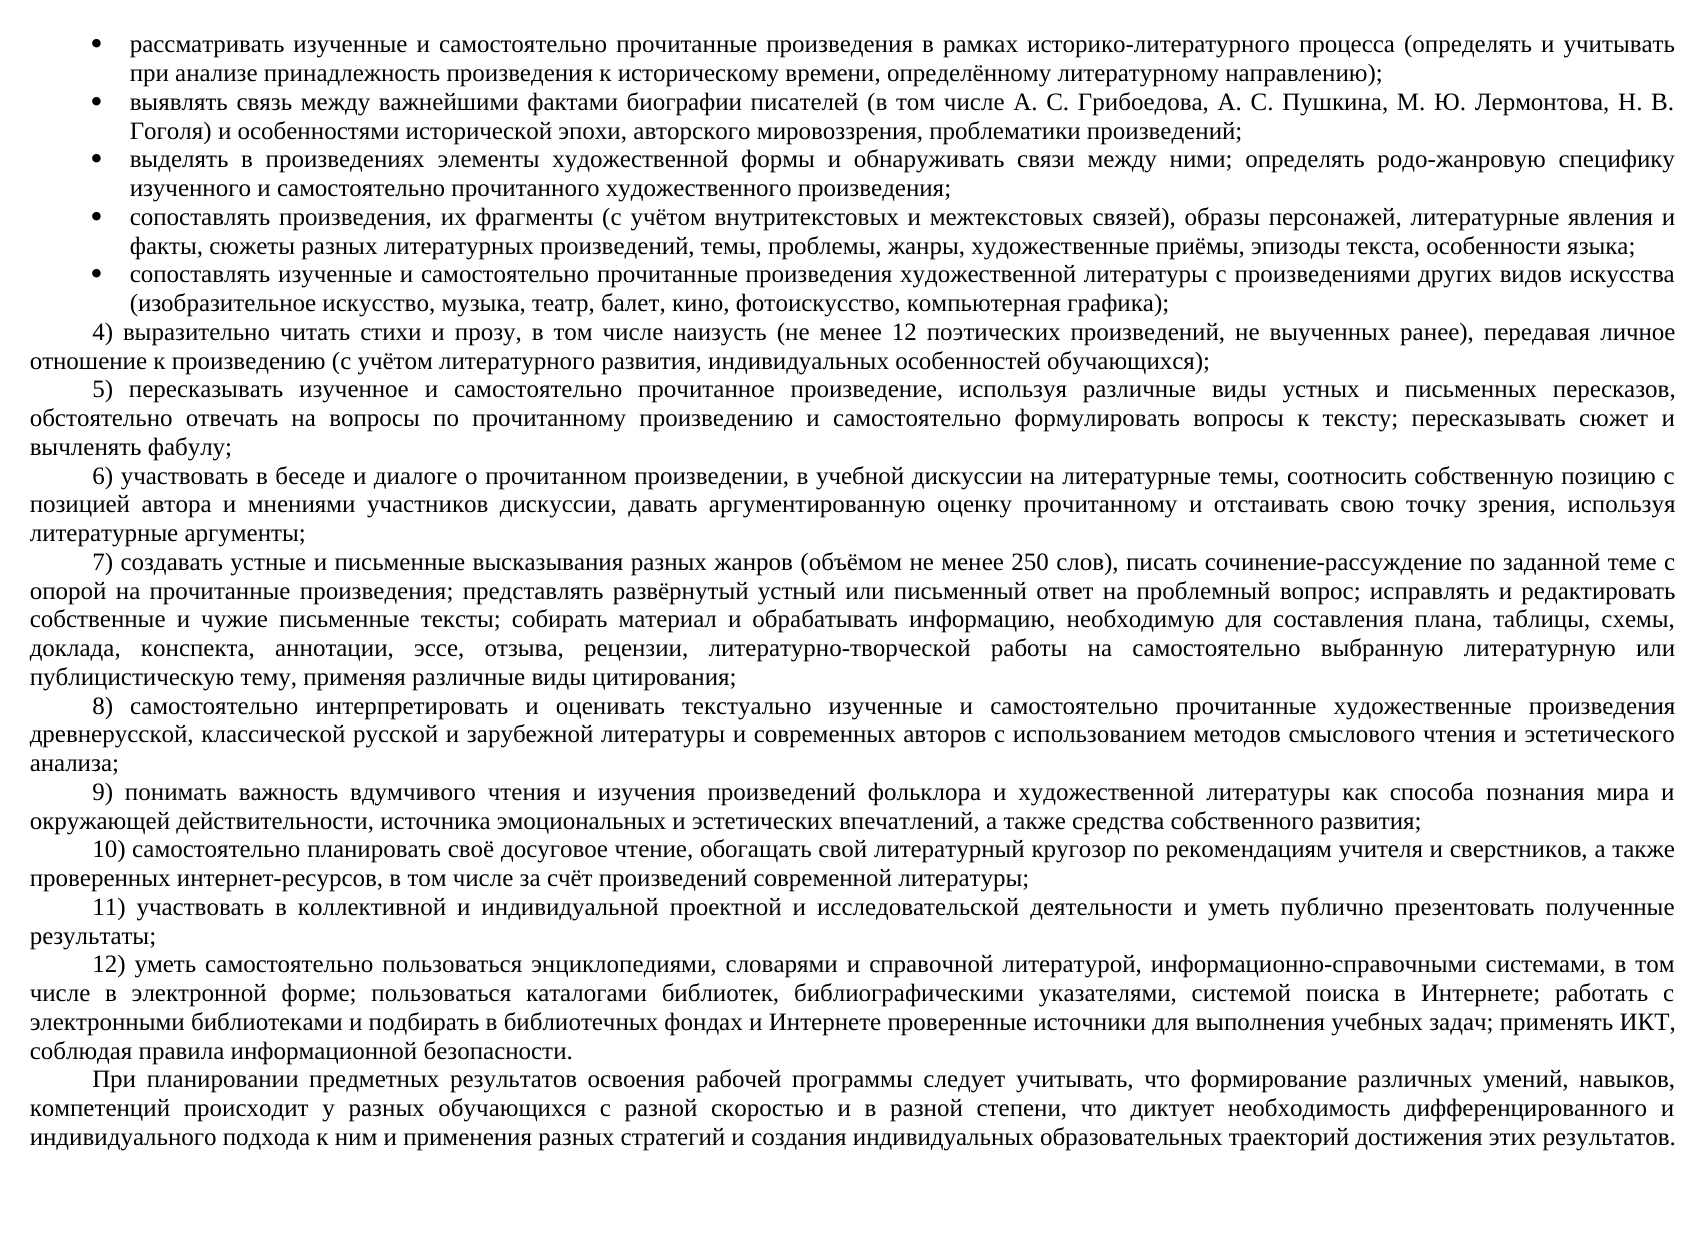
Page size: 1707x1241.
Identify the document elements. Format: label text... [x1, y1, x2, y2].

text 4) выразительно читать стихи и прозу, в том числе наизусть (не менее 12 поэтических произведений, не выученных ранее), передавая личное отношение к произведению (с учётом литературного развития, индивидуальных особенностей обучающихся); [29, 317, 1677, 374]
list сопоставлять произведения, их фрагменты (с учётом внутритекстовых и межтекстовых связей), образы персонажей, литературные явления и факты, сюжеты разных литературных произведений, темы, проблемы, жанры, художественные приёмы, эпизоды текста, особенности языка; [92, 202, 1677, 259]
text 12) уметь самостоятельно пользоваться энциклопедиями, словарями и справочной литературой, информационно-справочными системами, в том числе в электронной форме; пользоваться каталогами библиотек, библиографическими указателями, системой поиска в Интернете; работать с электронными библиотеками и подбирать в библиотечных фондах и Интернете проверенные источники для выполнения учебных задач; применять ИКТ, соблюдая правила информационной безопасности. [29, 949, 1677, 1064]
text 7) создавать устные и письменные высказывания разных жанров (объёмом не менее 250 слов), писать сочинение-рассуждение по заданной теме с опорой на прочитанные произведения; представлять развёрнутый устный или письменный ответ на проблемный вопрос; исправлять и редактировать собственные и чужие письменные тексты; собирать материал и обрабатывать информацию, необходимую для составления плана, таблицы, схемы, доклада, конспекта, аннотации, эссе, отзыва, рецензии, литературно-творческой работы на самостоятельно выбранную литературную или публицистическую тему, применяя различные виды цитирования; [29, 547, 1677, 691]
text 5) пересказывать изученное и самостоятельно прочитанное произведение, используя различные виды устных и письменных пересказов, обстоятельно отвечать на вопросы по прочитанному произведению и самостоятельно формулировать вопросы к тексту; пересказывать сюжет и вычленять фабулу; [29, 374, 1677, 461]
list выделять в произведениях элементы художественной формы и обнаруживать связи между ними; определять родо-жанровую специфику изученного и самостоятельно прочитанного художественного произведения; [92, 144, 1677, 202]
text 9) понимать важность вдумчивого чтения и изучения произведений фольклора и художественной литературы как способа познания мира и окружающей действительности, источника эмоциональных и эстетических впечатлений, а также средства собственного развития; [29, 777, 1677, 834]
text 6) участвовать в беседе и диалоге о прочитанном произведении, в учебной дискуссии на литературные темы, соотносить собственную позицию с позицией автора и мнениями участников дискуссии, давать аргументированную оценку прочитанному и отстаивать свою точку зрения, используя литературные аргументы; [29, 461, 1677, 547]
text 8) самостоятельно интерпретировать и оценивать текстуально изученные и самостоятельно прочитанные художественные произведения древнерусской, классической русской и зарубежной литературы и современных авторов с использованием методов смыслового чтения и эстетического анализа; [29, 691, 1677, 777]
text 10) самостоятельно планировать своё досуговое чтение, обогащать свой литературный кругозор по рекомендациям учителя и сверстников, а также проверенных интернет-ресурсов, в том числе за счёт произведений современной литературы; [29, 834, 1677, 892]
list рассматривать изученные и самостоятельно прочитанные произведения в рамках историко-литературного процесса (определять и учитывать при анализе принадлежность произведения к историческому времени, определённому литературному направлению); [92, 29, 1677, 87]
text При планировании предметных результатов освоения рабочей программы следует учитывать, что формирование различных умений, навыков, компетенций происходит у разных обучающихся с разной скоростью и в разной степени, что диктует необходимость дифференцированного и индивидуального подхода к ним и применения разных стратегий и создания индивидуальных образовательных траекторий достижения этих результатов. [29, 1064, 1677, 1151]
list выявлять связь между важнейшими фактами биографии писателей (в том числе А. С. Грибоедова, А. С. Пушкина, М. Ю. Лермонтова, Н. В. Гоголя) и особенностями исторической эпохи, авторского мировоззрения, проблематики произведений; [92, 87, 1677, 144]
text 11) участвовать в коллективной и индивидуальной проектной и исследовательской деятельности и уметь публично презентовать полученные результаты; [29, 892, 1677, 949]
list сопоставлять изученные и самостоятельно прочитанные произведения художественной литературы с произведениями других видов искусства (изобразительное искусство, музыка, театр, балет, кино, фотоискусство, компьютерная графика); [92, 259, 1677, 317]
